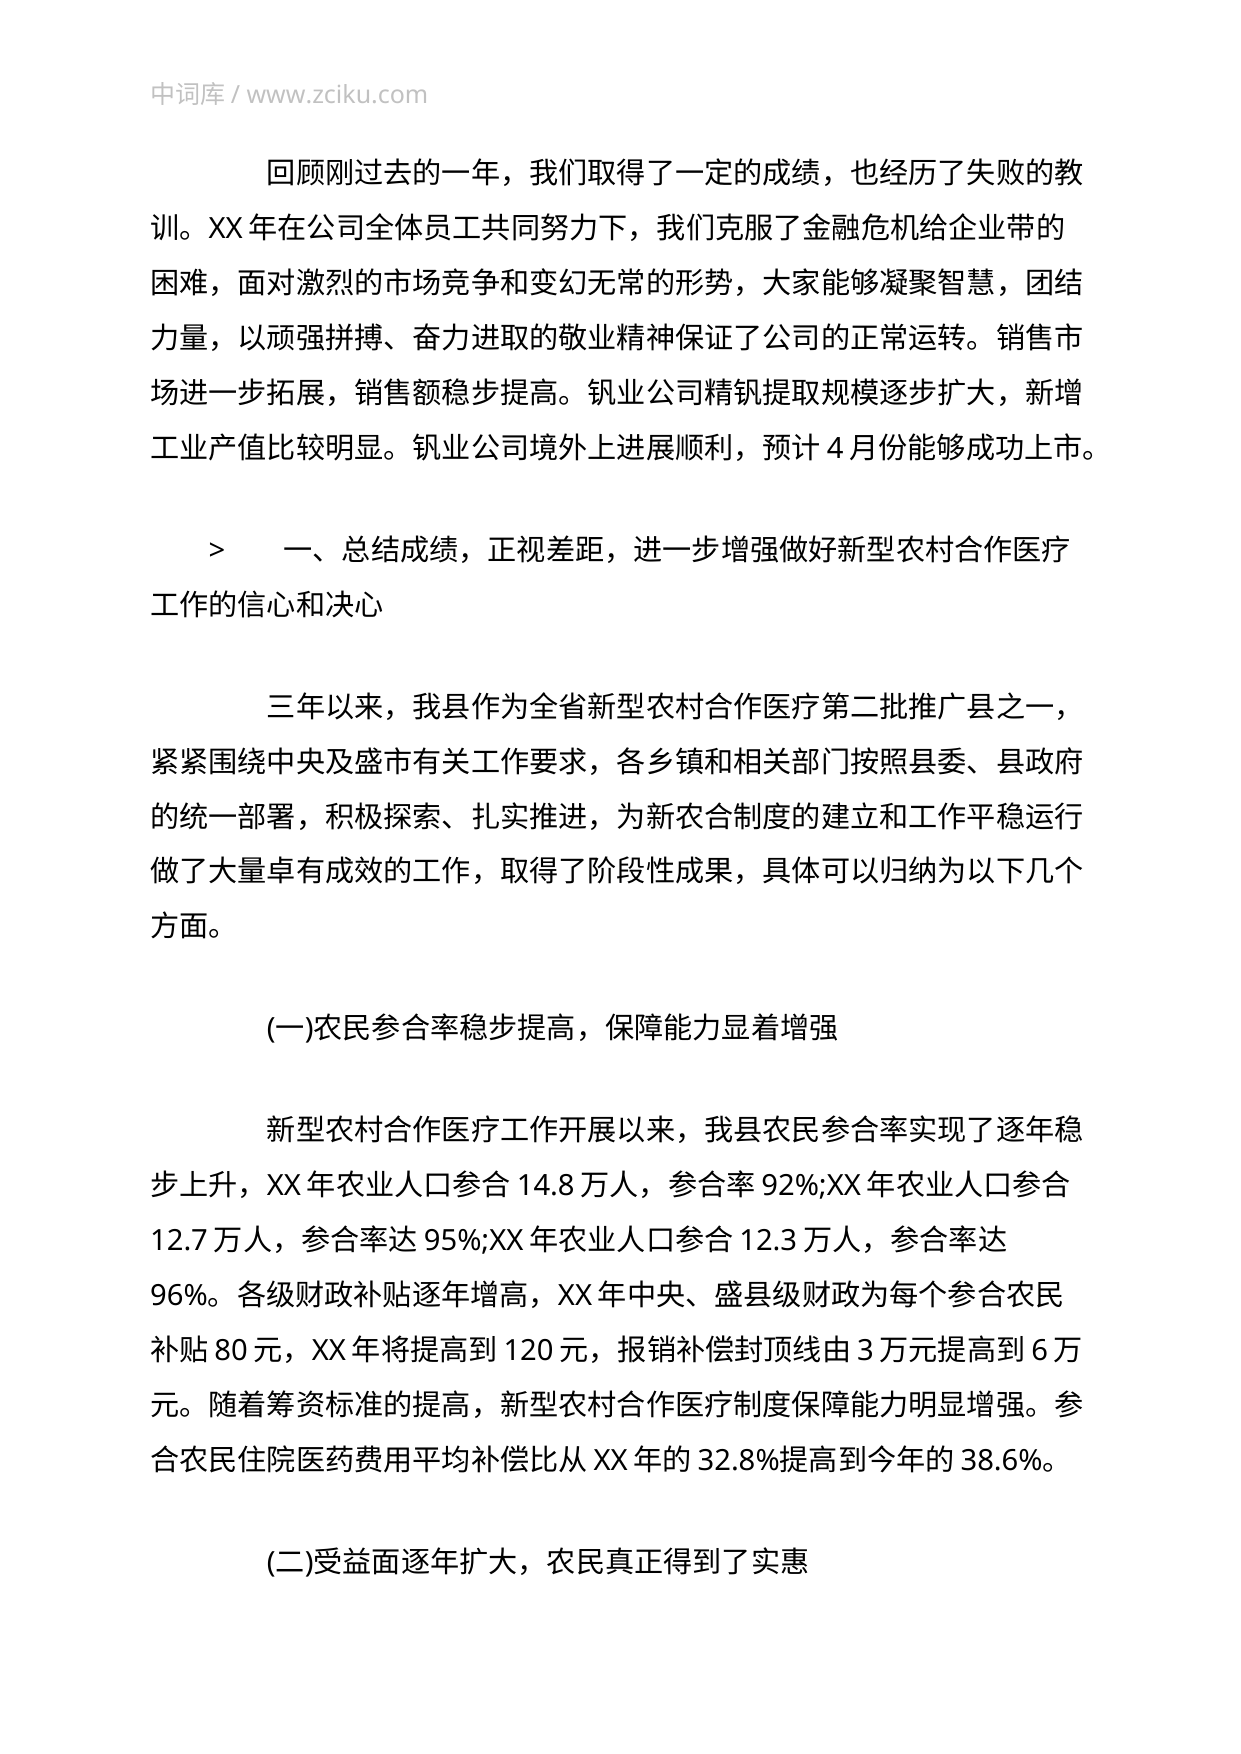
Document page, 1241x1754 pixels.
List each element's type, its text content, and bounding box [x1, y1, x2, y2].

text 新型农村合作医疗工作开展以来，我县农民参合率实现了逐年稳步上升，XX年农业人口参合14.8万人，参合率92%;XX年农业人口参合12.7万人，参合率达95%;XX年农业人口参合12.3万人，参合率达96%。各级财政补贴逐年增高，XX年中央、盛县级财政为每个参合农民补贴80元，XX年将提高到120元，报销补偿封顶线由3万元提高到6万元。随着筹资标准的提高，新型农村合作医疗制度保障能力明显增强。参合农民住院医药费用平均补偿比从XX年的32.8%提高到今年的38.6%。 [150, 1107, 1090, 1479]
text (一)农民参合率稳步提高，保障能力显着增强 [150, 1005, 1090, 1047]
text 回顾刚过去的一年，我们取得了一定的成绩，也经历了失败的教训。XX年在公司全体员工共同努力下，我们克服了金融危机给企业带的困难，面对激烈的市场竞争和变幻无常的形势，大家能够凝聚智慧，团结力量，以顽强拼搏、奋力进取的敬业精神保证了公司的正常运转。销售市场进一步拓展，销售额稳步提高。钒业公司精钒提取规模逐步扩大，新增工业产值比较明显。钒业公司境外上进展顺利，预计4月份能够成功上市。 [150, 150, 1090, 467]
text (二)受益面逐年扩大，农民真正得到了实惠 [150, 1538, 1090, 1581]
text > 一、总结成绩，正视差距，进一步增强做好新型农村合作医疗工作的信心和决心 [150, 527, 1090, 624]
text 三年以来，我县作为全省新型农村合作医疗第二批推广县之一，紧紧围绕中央及盛市有关工作要求，各乡镇和相关部门按照县委、县政府的统一部署，积极探索、扎实推进，为新农合制度的建立和工作平稳运行做了大量卓有成效的工作，取得了阶段性成果，具体可以归纳为以下几个方面。 [150, 683, 1090, 945]
